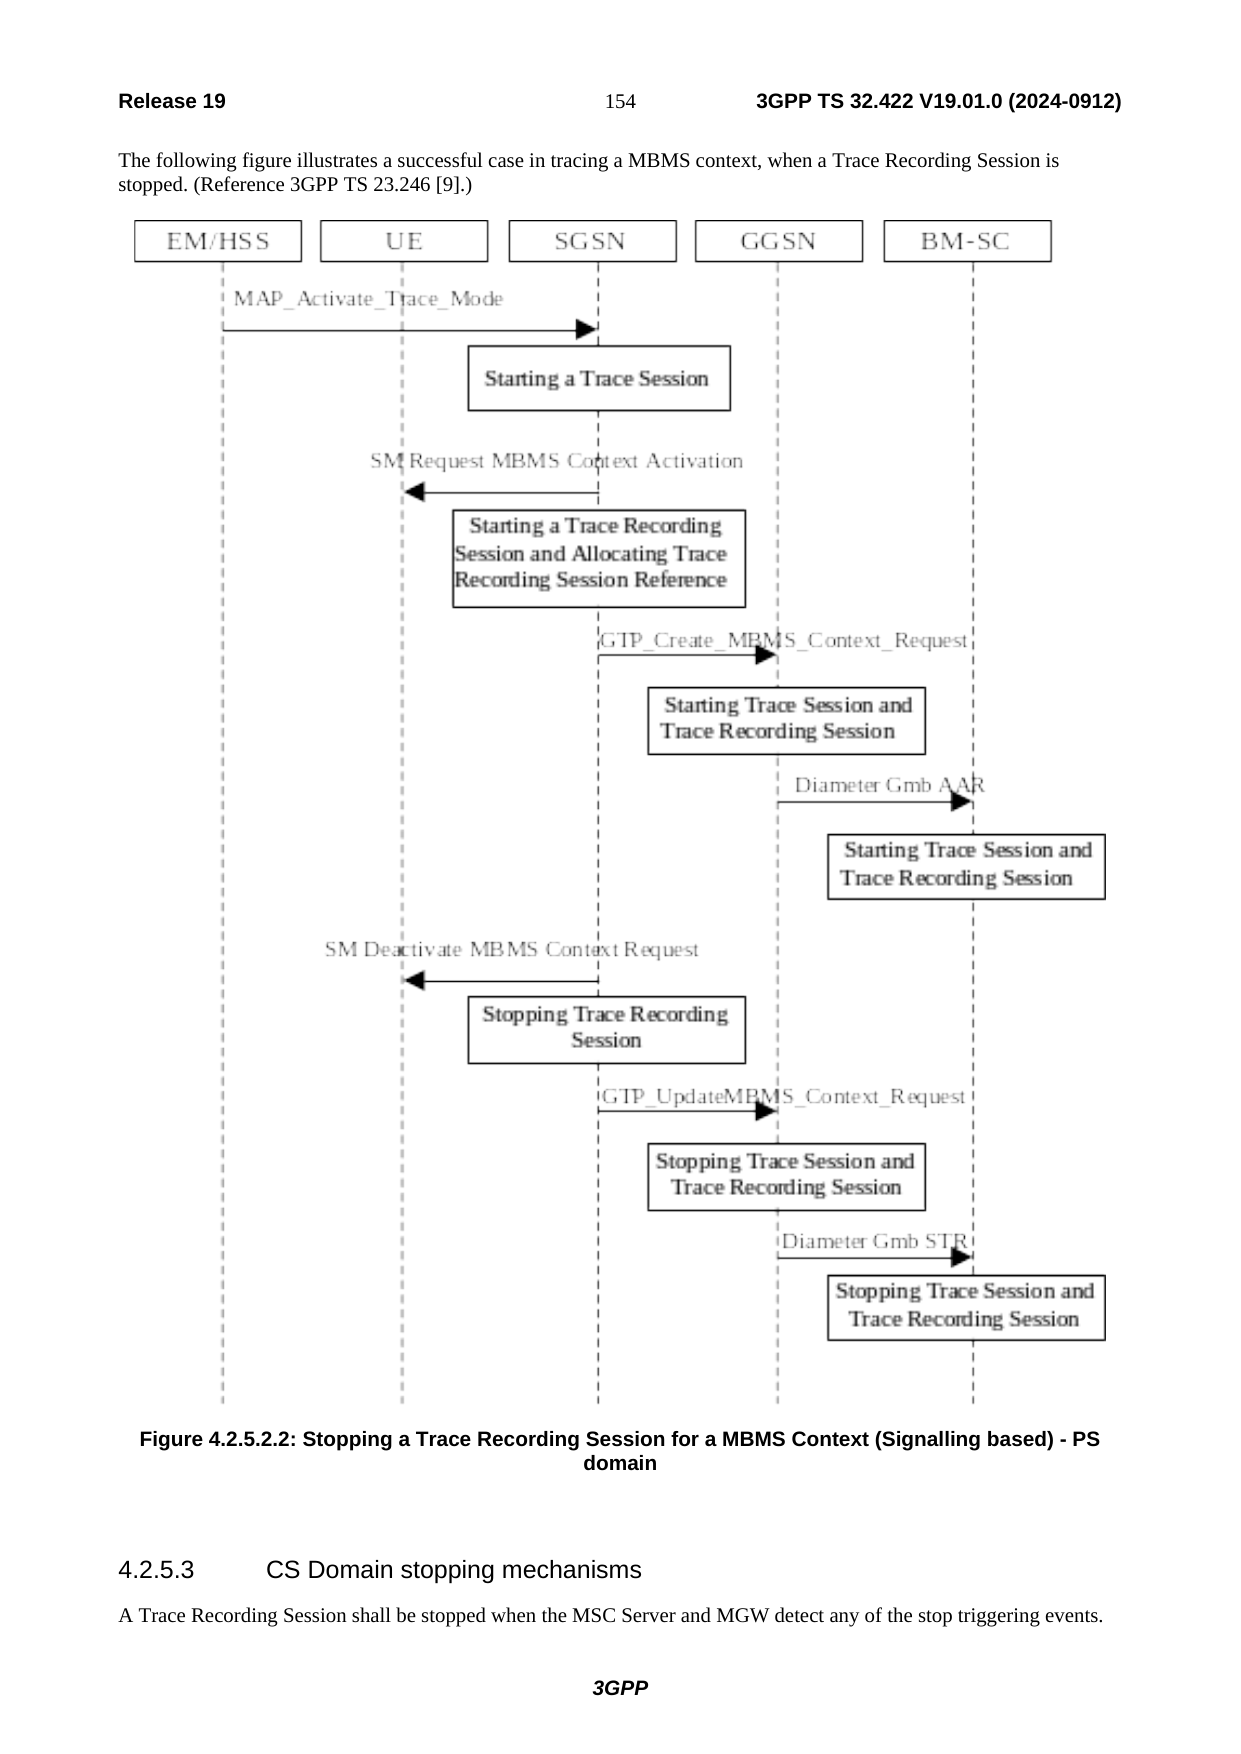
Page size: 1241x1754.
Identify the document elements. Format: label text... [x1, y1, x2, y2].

text The following figure illustrates a successful case in tracing a MBMS context, when a Trace Recording Session is stopped. (Reference 3GPP TS 23.246 [9].) [118, 147, 1122, 196]
text Figure 4.2.5.2.2: Stopping a Trace Recording Session for a MBMS Context (Signalling based) - PS domain [118, 1427, 1122, 1475]
text A Trace Recording Session shall be stopped when the MSC Server and MGW detect any of the stop triggering events. [118, 1603, 1122, 1627]
subtitle 4.2.5.3 CS Domain stopping mechanisms [118, 1555, 1122, 1584]
